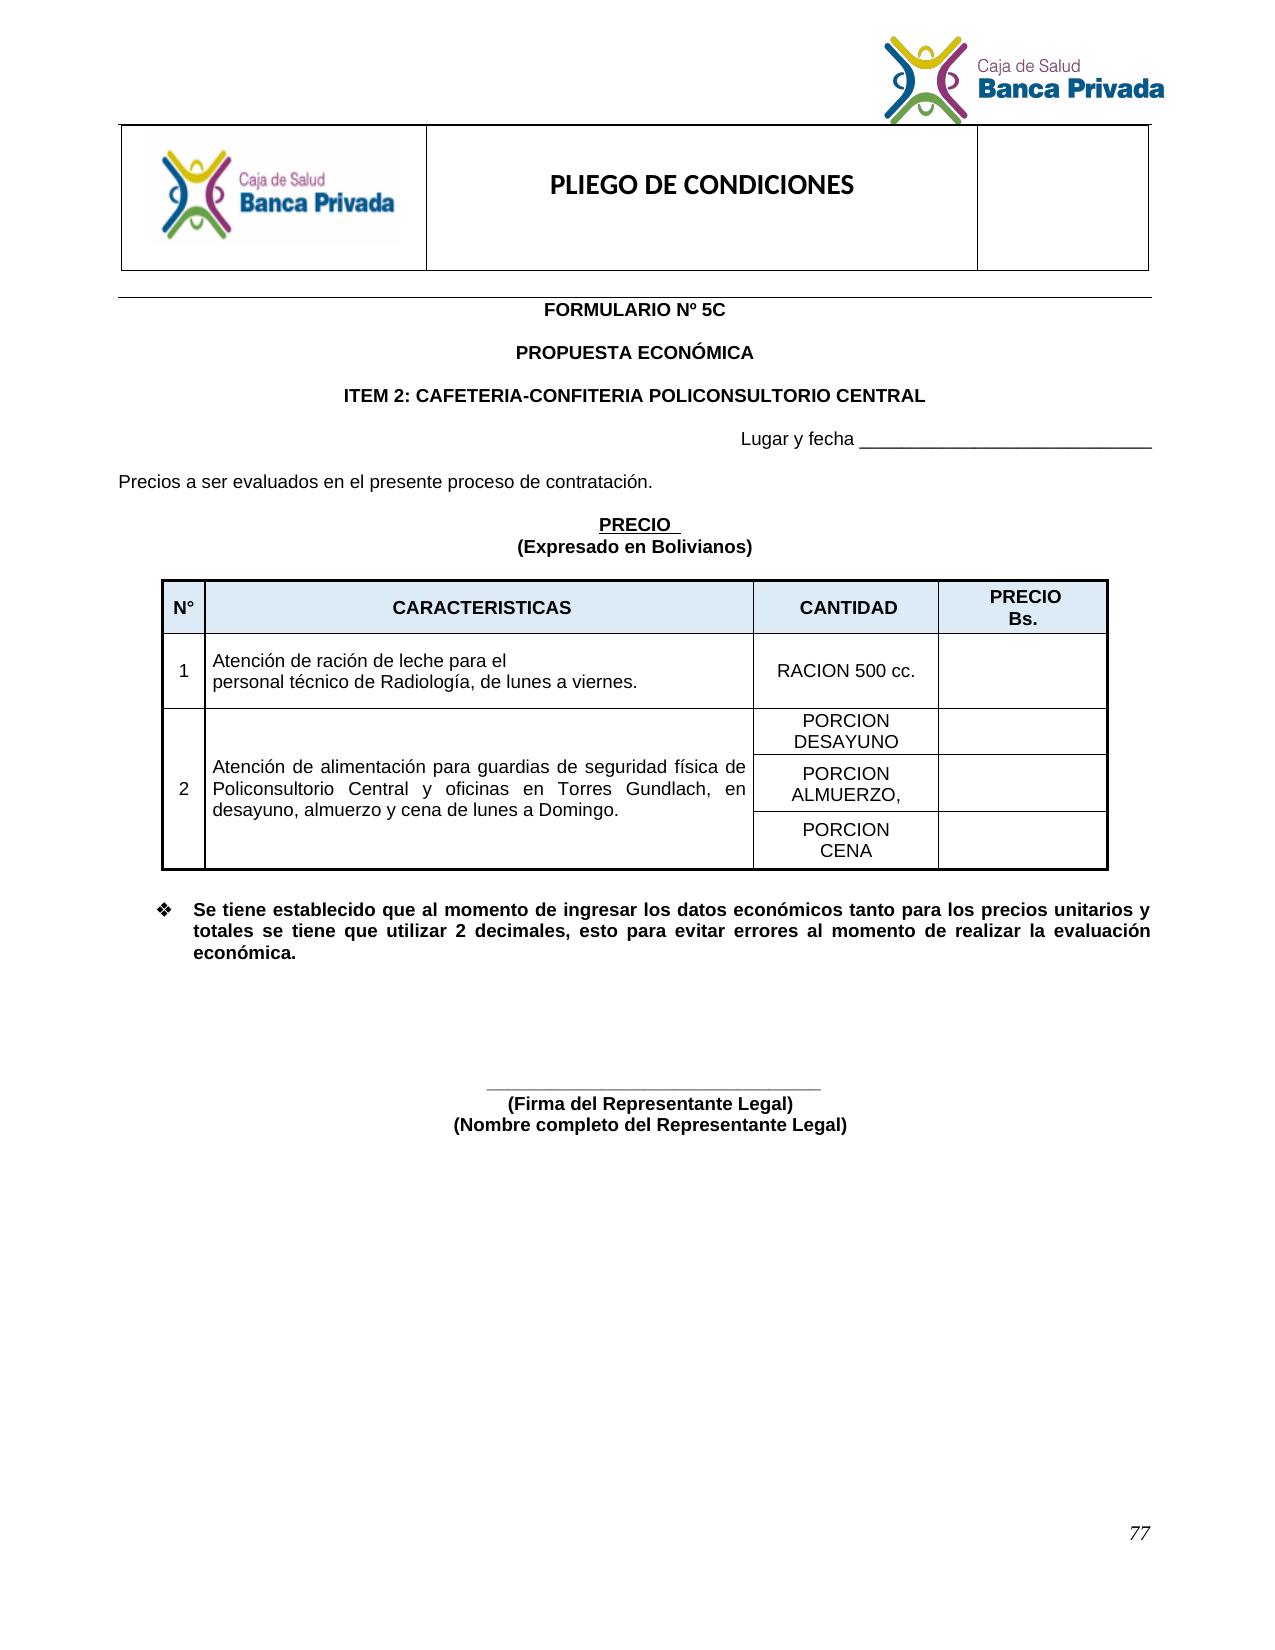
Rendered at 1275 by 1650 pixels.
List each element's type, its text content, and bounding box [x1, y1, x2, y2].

table_header CARACTERISTICAS [206, 582, 753, 633]
table_cell RACION 500 cc. [754, 634, 938, 708]
table_cell [939, 634, 1106, 708]
table_header N° [164, 582, 204, 633]
text ________________________________ [156, 1071, 1152, 1093]
table_cell Atención de alimentación para guardias de seguridad física de Policonsultorio Central y oficinas en Torres Gundlach, en desayuno, almuerzo y cena de lunes a Domingo. [206, 709, 753, 868]
text (Expresado en Bolivianos) [118, 536, 1152, 557]
table_cell [939, 709, 1106, 754]
table_cell Atención de ración de leche para el personal técnico de Radiología, de lunes a viernes. [206, 634, 753, 708]
table_header PRECIO Bs. [939, 582, 1106, 633]
table_cell [939, 755, 1106, 811]
table_cell [939, 812, 1106, 868]
text (Nombre completo del Representante Legal) [118, 1114, 1152, 1136]
text FORMULARIO Nº 5C [118, 298, 1152, 320]
text PRECIO [118, 514, 1152, 536]
picture [873, 28, 1177, 135]
table_header CANTIDAD [754, 582, 938, 633]
table_cell PORCION ALMUERZO, [754, 755, 938, 811]
table_cell PORCION CENA [754, 812, 938, 868]
table_cell PORCION DESAYUNO [754, 709, 938, 754]
list Se tiene establecido que al momento de ingresar los datos económicos tanto para los precios unitarios y totales se tiene que utilizar 2 decimales, esto para evitar errores al momento de realizar la evaluación económica. [156, 898, 1152, 963]
table_cell 2 [164, 709, 204, 868]
text (Firma del Representante Legal) [118, 1093, 1152, 1114]
text Precios a ser evaluados en el presente proceso de contratación. [118, 471, 1152, 492]
table_cell 1 [164, 634, 204, 708]
picture [873, 126, 977, 135]
text Lugar y fecha ____________________________ [118, 428, 1152, 449]
text ITEM 2: CAFETERIA-CONFITERIA POLICONSULTORIO CENTRAL [118, 384, 1152, 406]
text PROPUESTA ECONÓMICA [118, 341, 1152, 363]
picture [978, 126, 1148, 135]
picture [147, 126, 403, 245]
